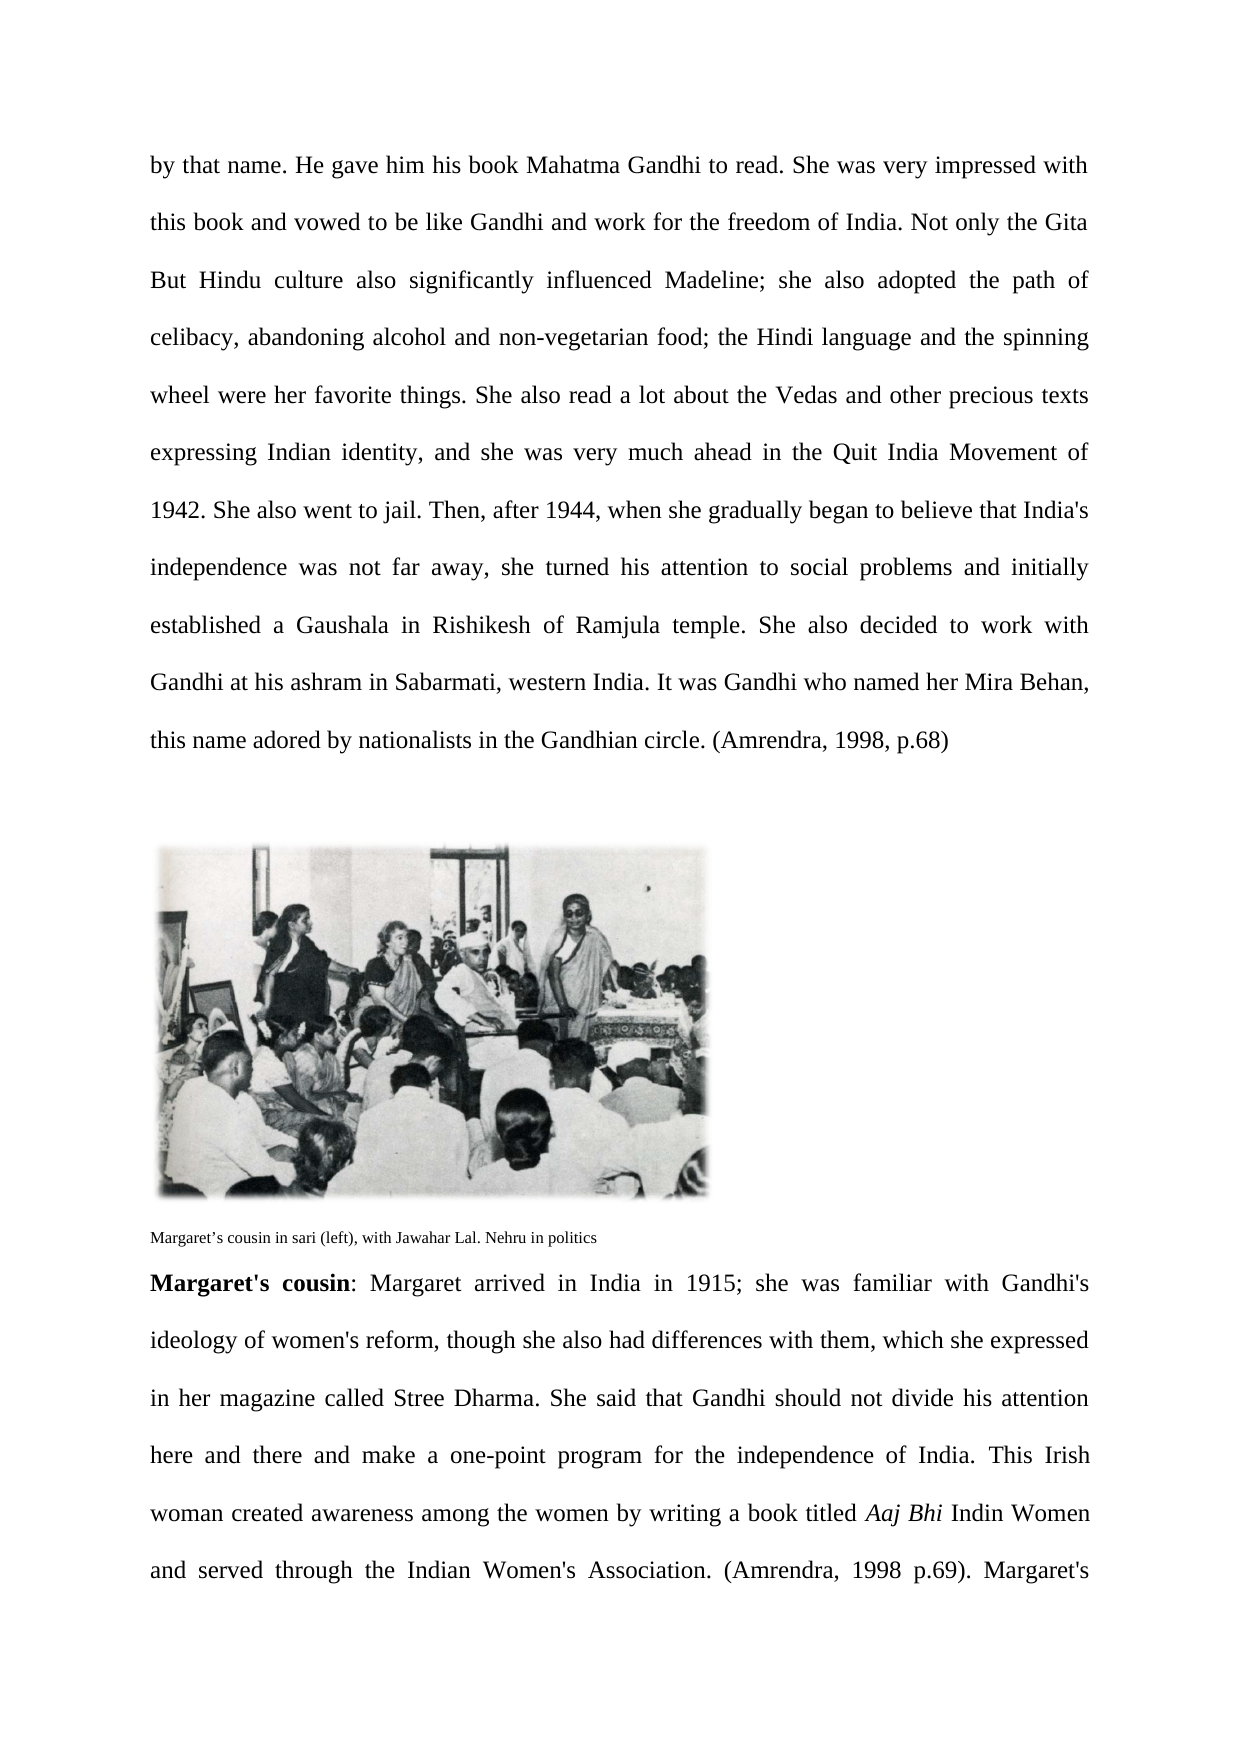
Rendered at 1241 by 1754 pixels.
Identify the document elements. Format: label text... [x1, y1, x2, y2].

text Margaret’s cousin in sari (left), with Jawahar Lal. Nehru in politics [150, 1228, 1090, 1247]
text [150, 150, 1090, 754]
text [150, 1268, 1090, 1584]
picture [150, 840, 714, 1204]
